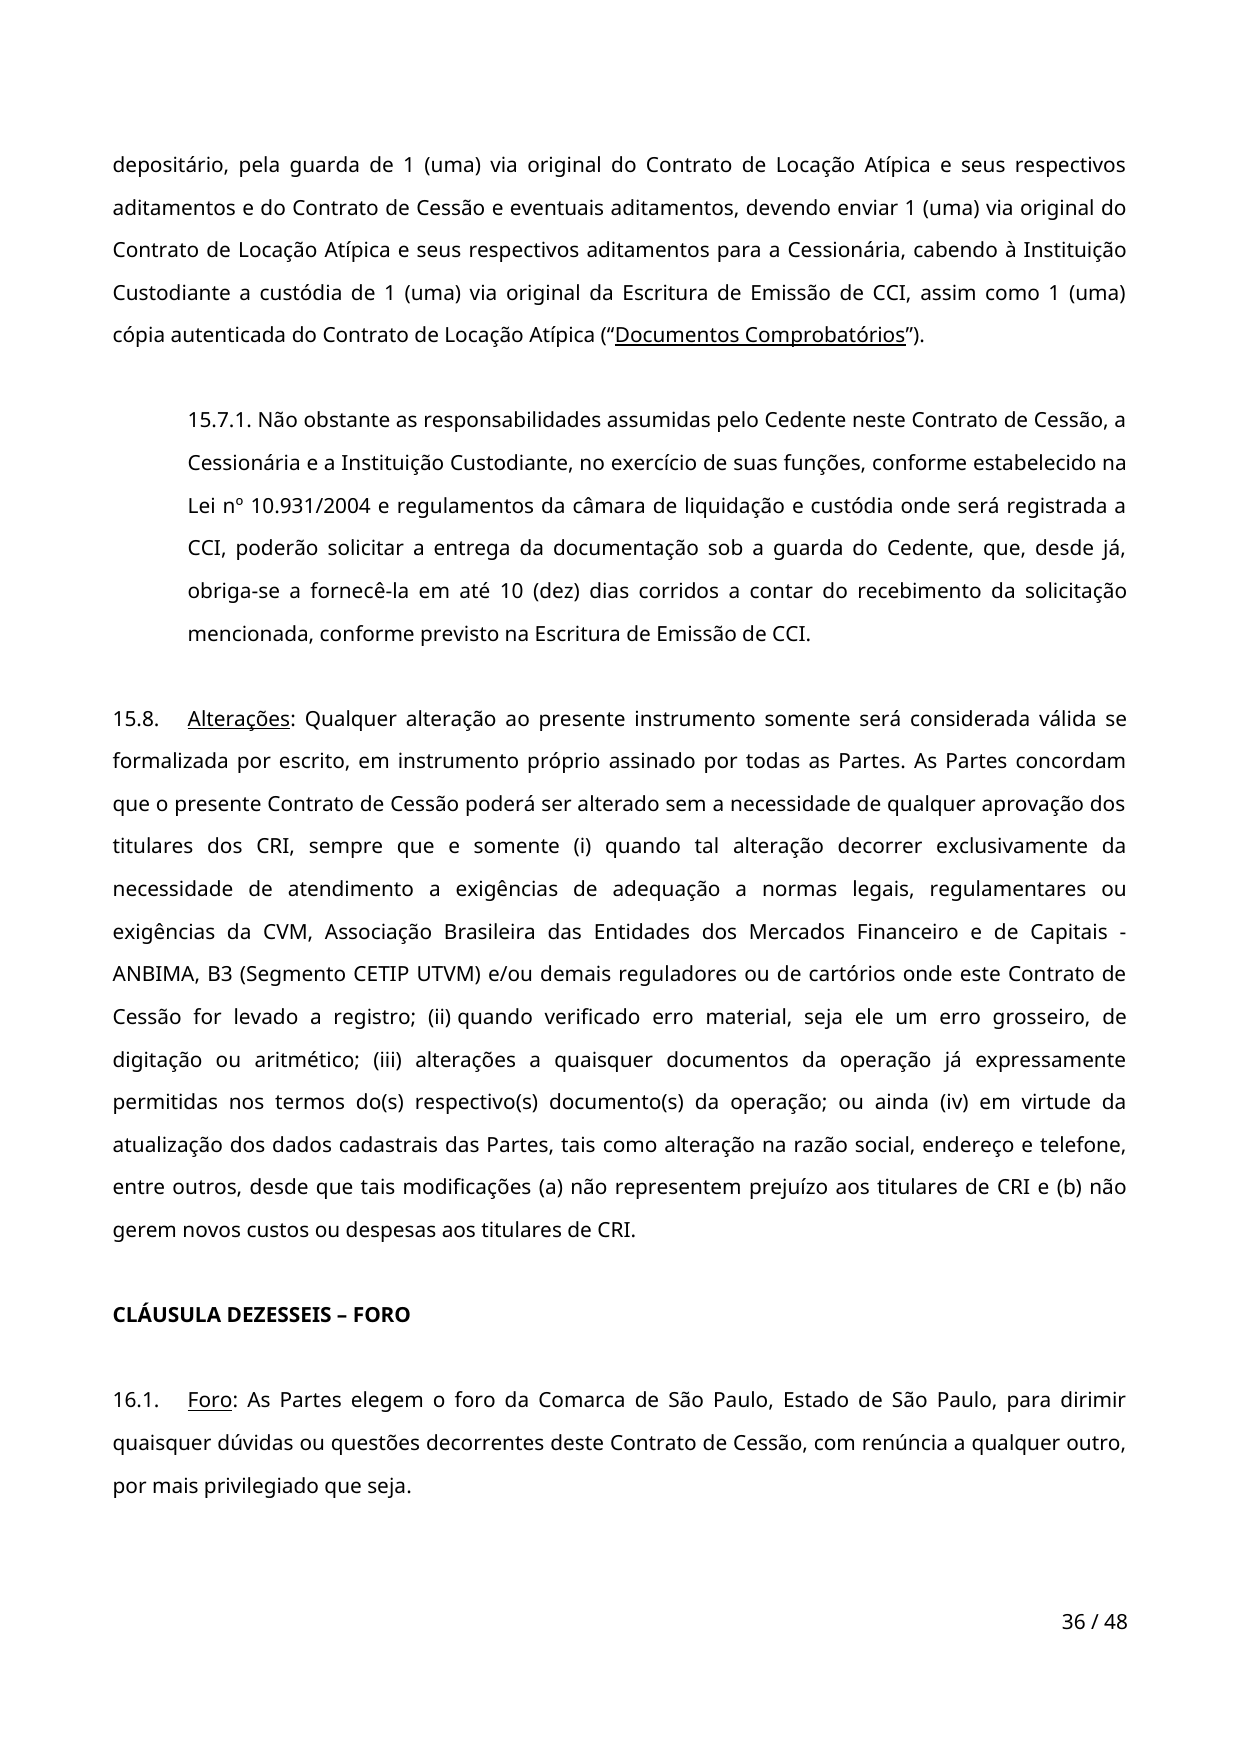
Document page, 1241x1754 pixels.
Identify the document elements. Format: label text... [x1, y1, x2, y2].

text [112, 150, 1128, 349]
text CLÁUSULA DEZESSEIS – FORO [112, 1300, 1128, 1329]
text 15.7.1. Não obstante as responsabilidades assumidas pelo Cedente neste Contrato de Cessão, a Cessionária e a Instituição Custodiante, no exercício de suas funções, conforme estabelecido na Lei nº 10.931/2004 e regulamentos da câmara de liquidação e custódia onde será registrada a CCI, poderão solicitar a entrega da documentação sob a guarda do Cedente, que, desde já, obriga-se a fornecê-la em até 10 (dez) dias corridos a contar do recebimento da solicitação mencionada, conforme previsto na Escritura de Emissão de CCI. [187, 406, 1128, 647]
text 16.1. Foro: As Partes elegem o foro da Comarca de São Paulo, Estado de São Paulo, para dirimir quaisquer dúvidas ou questões decorrentes deste Contrato de Cessão, com renúncia a qualquer outro, por mais privilegiado que seja. [112, 1386, 1128, 1499]
text 15.8. Alterações: Qualquer alteração ao presente instrumento somente será considerada válida se formalizada por escrito, em instrumento próprio assinado por todas as Partes. As Partes concordam que o presente Contrato de Cessão poderá ser alterado sem a necessidade de qualquer aprovação dos titulares dos CRI, sempre que e somente (i) quando tal alteração decorrer exclusivamente da necessidade de atendimento a exigências de adequação a normas legais, regulamentares ou exigências da CVM, Associação Brasileira das Entidades dos Mercados Financeiro e de Capitais - ANBIMA, B3 (Segmento CETIP UTVM) e/ou demais reguladores ou de cartórios onde este Contrato de Cessão for levado a registro; (ii) quando verificado erro material, seja ele um erro grosseiro, de digitação ou aritmético; (iii) alterações a quaisquer documentos da operação já expressamente permitidas nos termos do(s) respectivo(s) documento(s) da operação; ou ainda (iv) em virtude da atualização dos dados cadastrais das Partes, tais como alteração na razão social, endereço e telefone, entre outros, desde que tais modificações (a) não representem prejuízo aos titulares de CRI e (b) não gerem novos custos ou despesas aos titulares de CRI. [112, 704, 1128, 1243]
